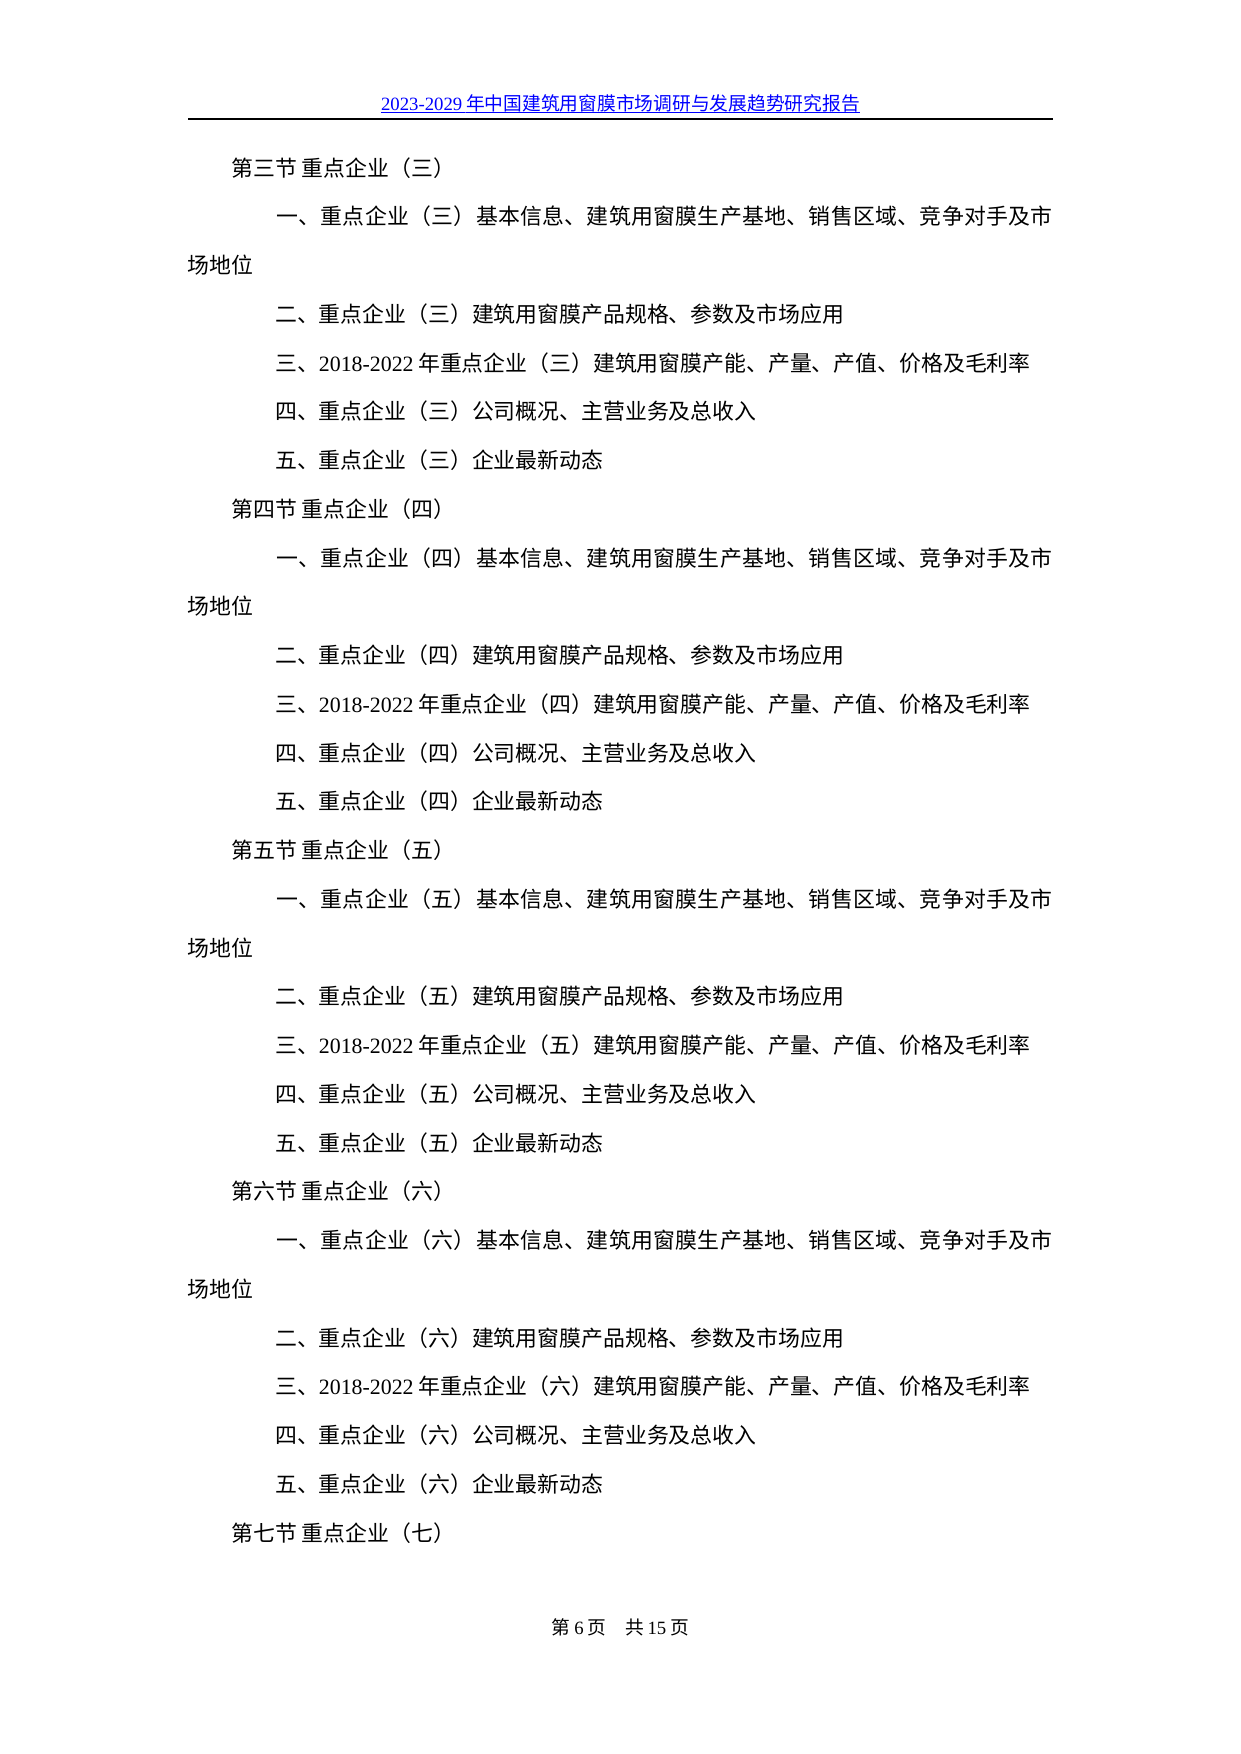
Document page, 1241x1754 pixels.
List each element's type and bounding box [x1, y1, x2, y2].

text [187, 150, 1053, 1548]
